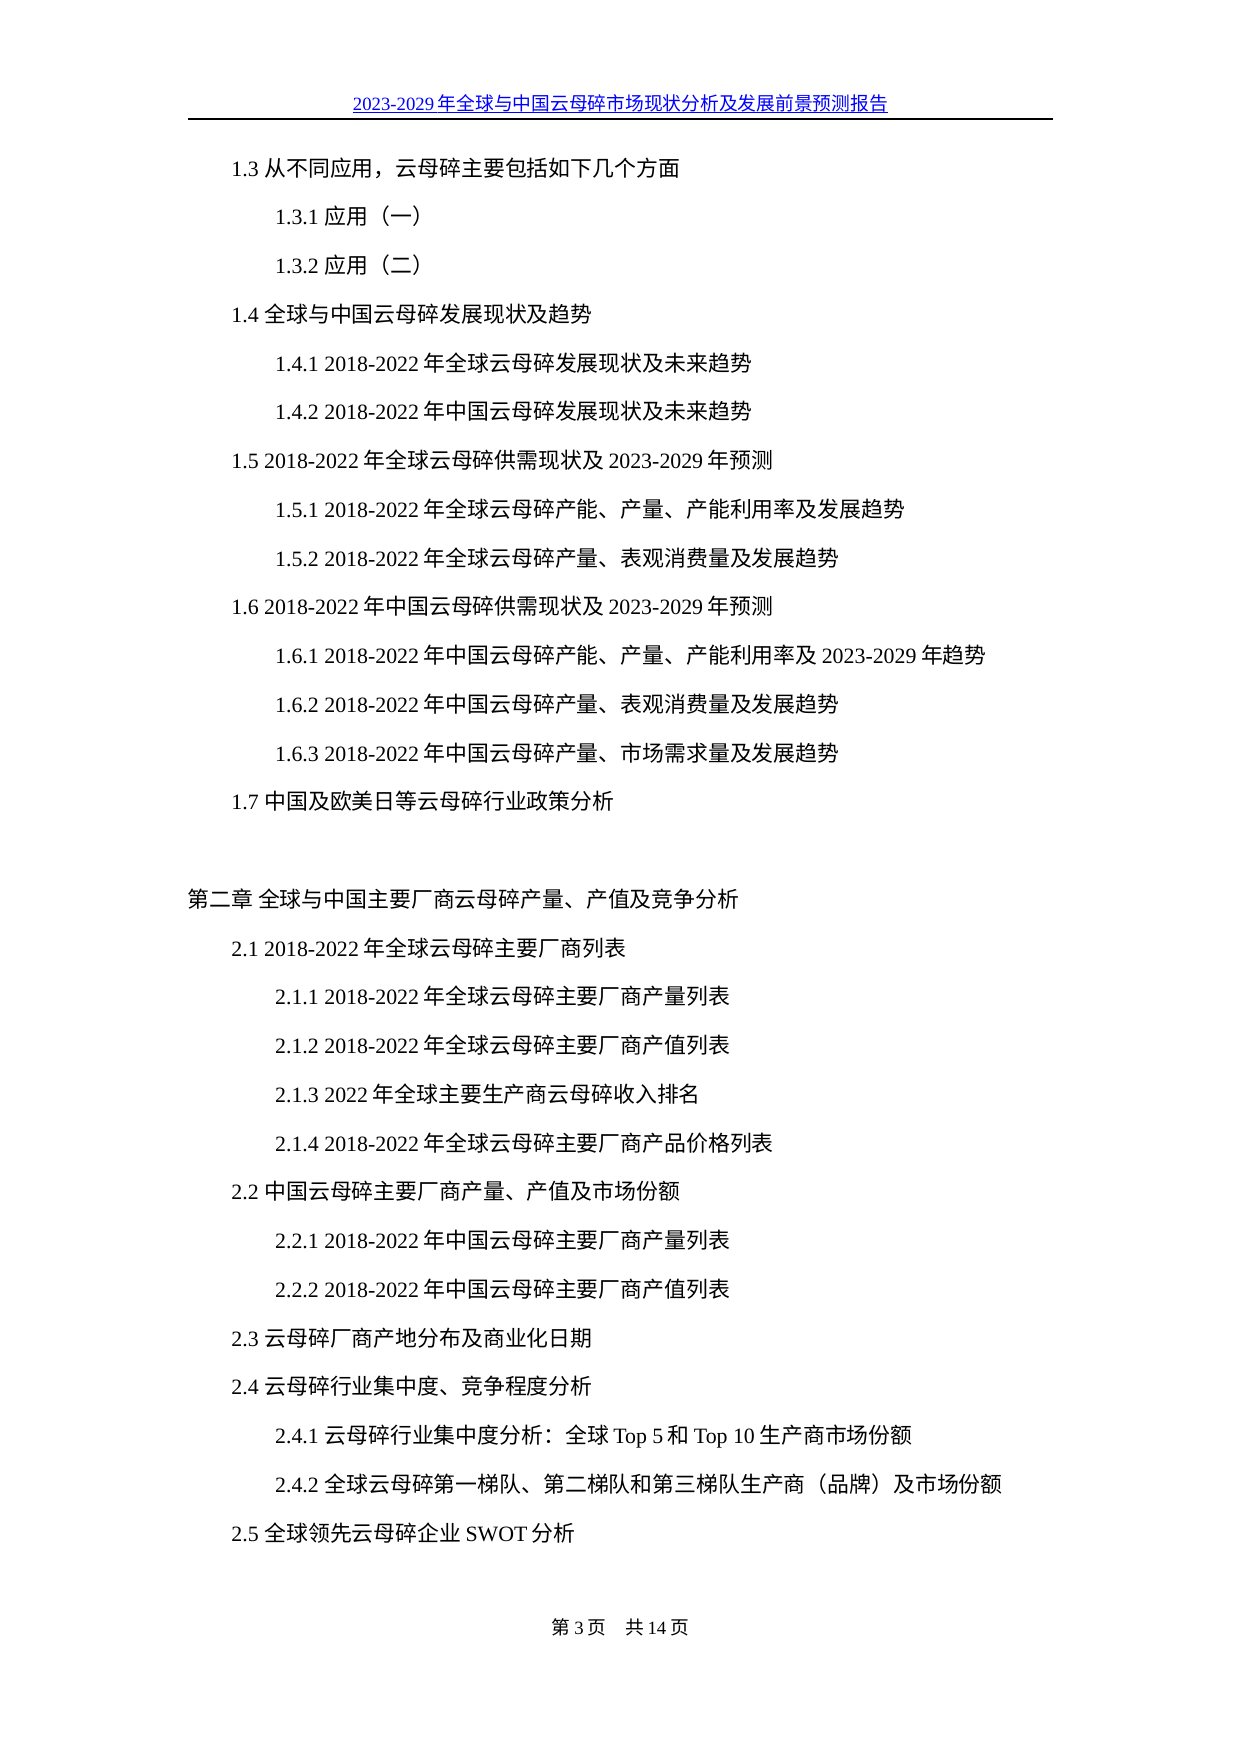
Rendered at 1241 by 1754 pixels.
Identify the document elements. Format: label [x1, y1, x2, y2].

text [187, 150, 1053, 1548]
